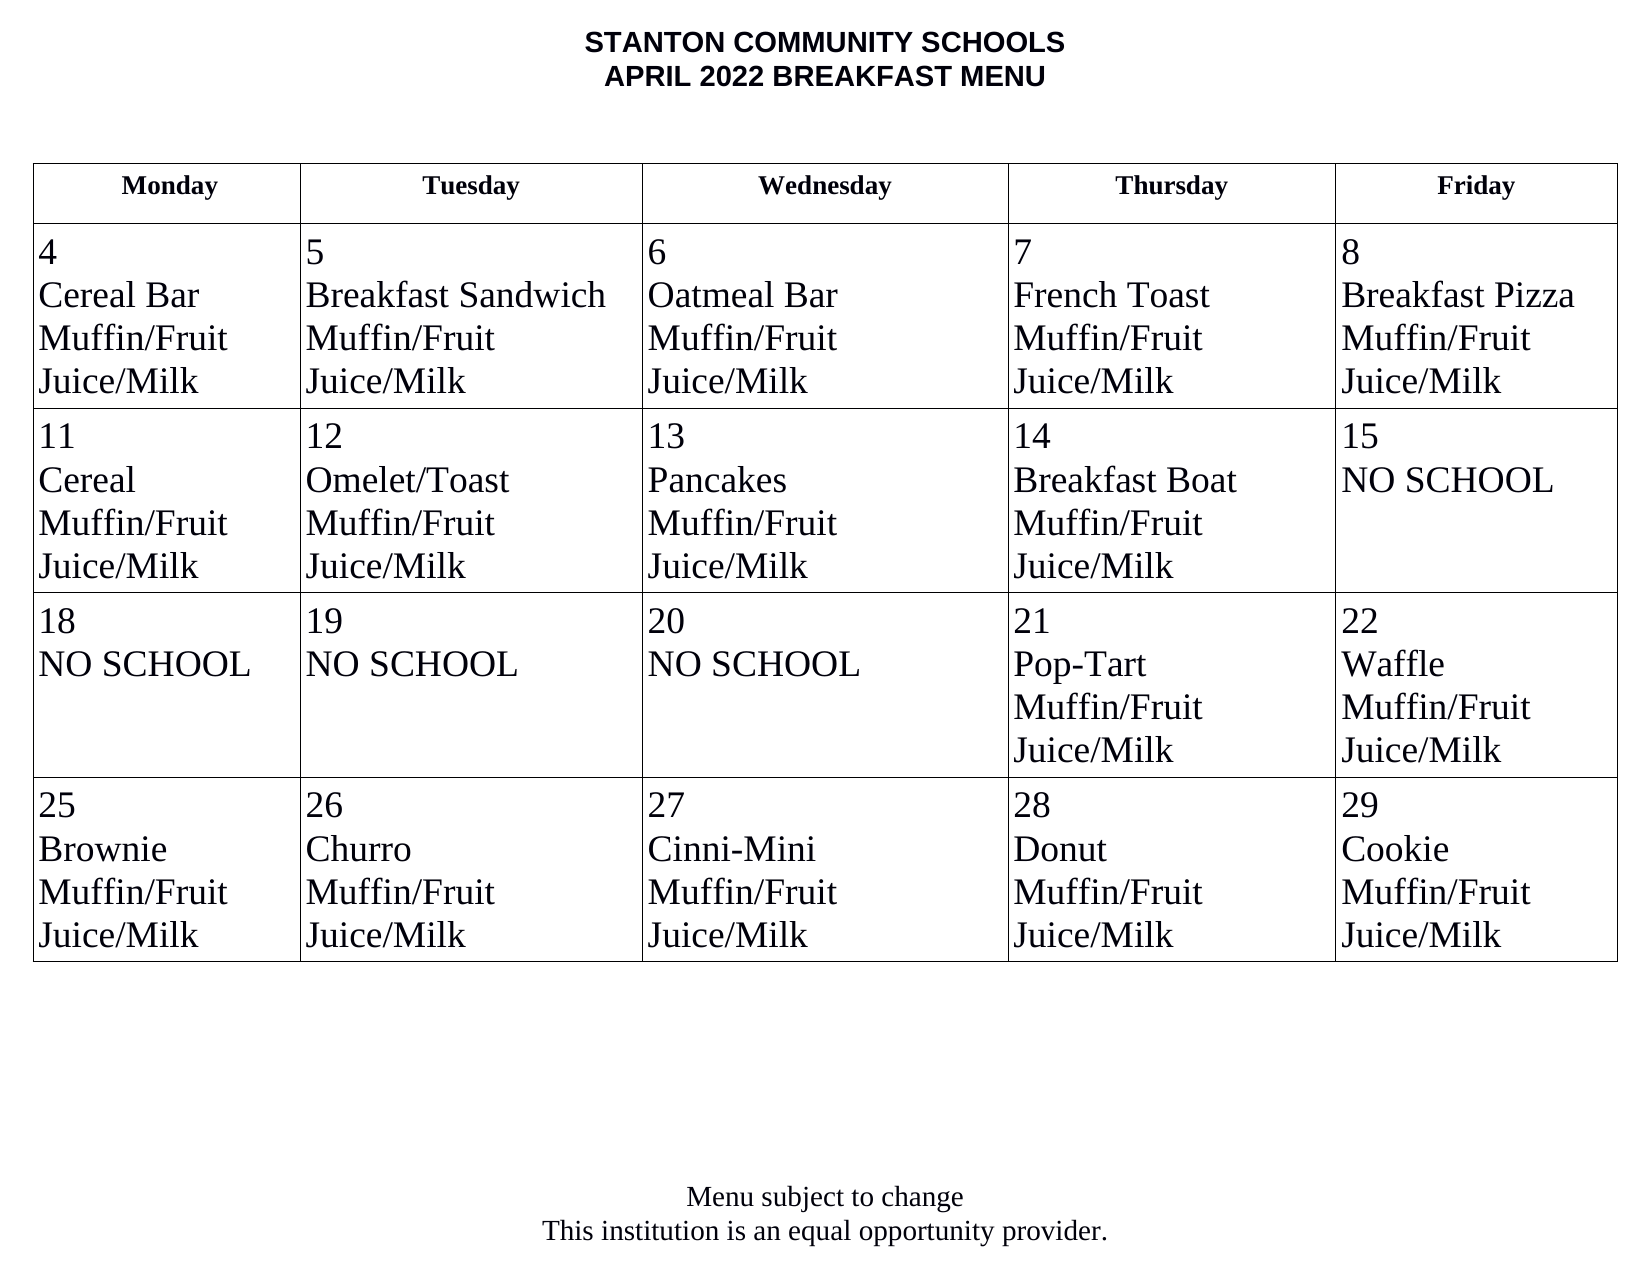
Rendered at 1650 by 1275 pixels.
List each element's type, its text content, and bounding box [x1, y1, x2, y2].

table_cell 11 Cereal Muffin/Fruit Juice/Milk [34, 409, 300, 592]
table_cell 25 Brownie Muffin/Fruit Juice/Milk [34, 778, 300, 961]
table_cell 22 Waffle Muffin/Fruit Juice/Milk [1336, 593, 1617, 777]
table_cell 6 Oatmeal Bar Muffin/Fruit Juice/Milk [643, 224, 1008, 408]
table_cell 21 Pop-Tart Muffin/Fruit Juice/Milk [1009, 593, 1335, 777]
table_cell 19 NO SCHOOL [301, 593, 642, 777]
table_cell 4 Cereal Bar Muffin/Fruit Juice/Milk [34, 224, 300, 408]
table_header Tuesday [301, 164, 642, 223]
table_cell 7 French Toast Muffin/Fruit Juice/Milk [1009, 224, 1335, 408]
table_header Monday [34, 164, 300, 223]
table_header Wednesday [643, 164, 1008, 223]
table_cell 5 Breakfast Sandwich Muffin/Fruit Juice/Milk [301, 224, 642, 408]
table_cell 20 NO SCHOOL [643, 593, 1008, 777]
table_cell 18 NO SCHOOL [34, 593, 300, 777]
table_cell 28 Donut Muffin/Fruit Juice/Milk [1009, 778, 1335, 961]
table_cell 14 Breakfast Boat Muffin/Fruit Juice/Milk [1009, 409, 1335, 592]
table_cell 8 Breakfast Pizza Muffin/Fruit Juice/Milk [1336, 224, 1617, 408]
table_cell 12 Omelet/Toast Muffin/Fruit Juice/Milk [301, 409, 642, 592]
table_cell 15 NO SCHOOL [1336, 409, 1617, 592]
table_cell 27 Cinni-Mini Muffin/Fruit Juice/Milk [643, 778, 1008, 961]
table_cell 26 Churro Muffin/Fruit Juice/Milk [301, 778, 642, 961]
table_header Friday [1336, 164, 1617, 223]
table_cell 13 Pancakes Muffin/Fruit Juice/Milk [643, 409, 1008, 592]
table_header Thursday [1009, 164, 1335, 223]
table_cell 29 Cookie Muffin/Fruit Juice/Milk [1336, 778, 1617, 961]
